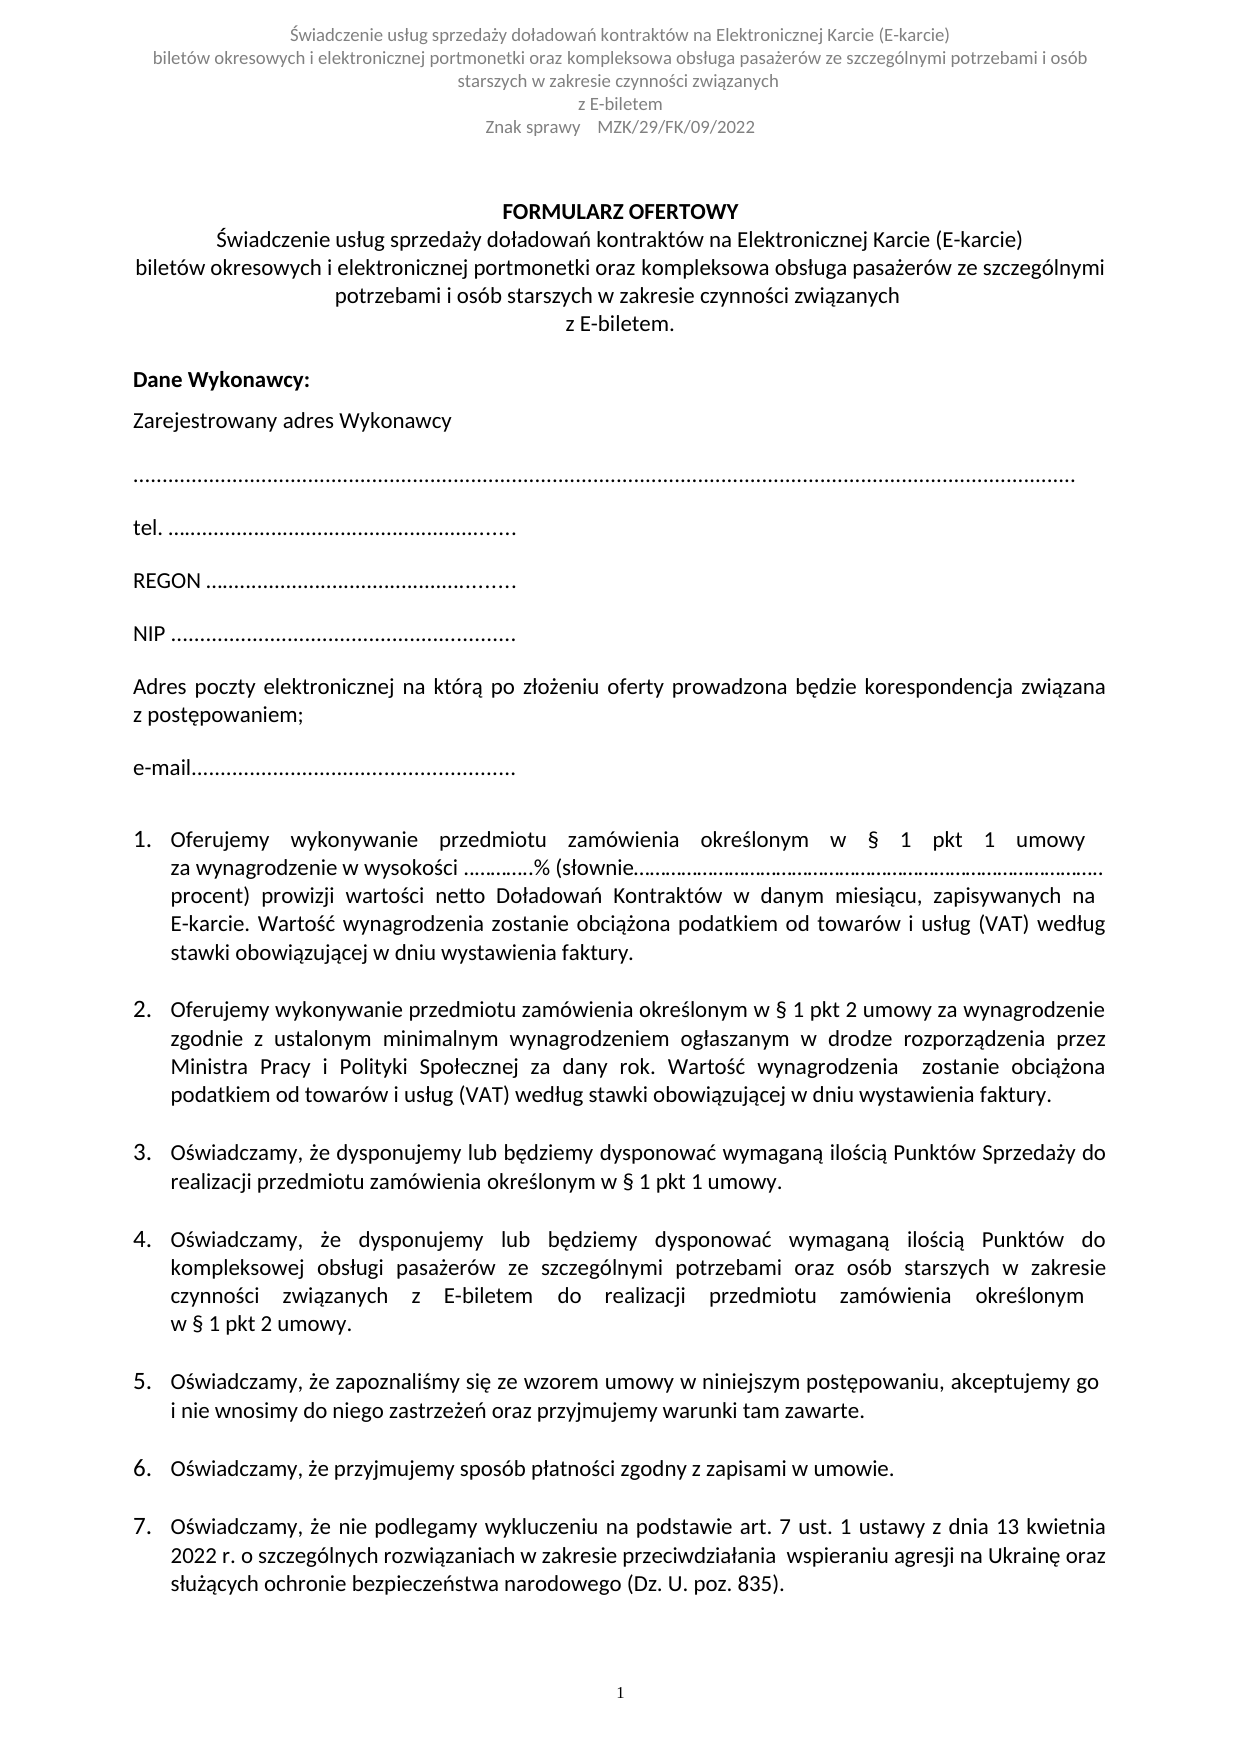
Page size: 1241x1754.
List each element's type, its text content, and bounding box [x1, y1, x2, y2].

text Adres poczty elektronicznej na którą po złożeniu oferty prowadzona będzie korespondencja związana z postępowaniem; [133, 672, 1107, 728]
text REGON ….......................................... [133, 566, 1107, 594]
text procent) prowizji wartości netto Doładowań Kontraktów w danym miesiącu, zapisywanych na E-karcie. Wartość wynagrodzenia zostanie obciążona podatkiem od towarów i usług (VAT) według stawki obowiązującej w dniu wystawienia faktury. [170, 882, 1107, 966]
list Oferujemy wykonywanie przedmiotu zamówienia określonym w § 1 pkt 1 umowy za wynagrodzenie w wysokości ..………..% (słownie…………………………………………………………………………….. [133, 823, 1107, 882]
text biletów okresowych i elektronicznej portmonetki oraz kompleksowa obsługa pasażerów ze szczególnymi potrzebami i osób starszych w zakresie czynności związanych z E-biletem. [133, 253, 1107, 338]
text Zarejestrowany adres Wykonawcy [133, 406, 1107, 434]
list Oświadczamy, że dysponujemy lub będziemy dysponować wymaganą ilością Punktów do kompleksowej obsługi pasażerów ze szczególnymi potrzebami oraz osób starszych w zakresie czynności związanych z E-biletem do realizacji przedmiotu zamówienia określonym w § 1 pkt 2 umowy. [133, 1223, 1107, 1337]
list Oświadczamy, że nie podlegamy wykluczeniu na podstawie art. 7 ust. 1 ustawy z dnia 13 kwietnia 2022 r. o szczególnych rozwiązaniach w zakresie przeciwdziałania wspieraniu agresji na Ukrainę oraz służących ochronie bezpieczeństwa narodowego (Dz. U. poz. 835). [133, 1511, 1107, 1597]
list Oferujemy wykonywanie przedmiotu zamówienia określonym w § 1 pkt 2 umowy za wynagrodzenie zgodnie z ustalonym minimalnym wynagrodzeniem ogłaszanym w drodze rozporządzenia przez Ministra Pracy i Polityki Społecznej za dany rok. Wartość wynagrodzenia zostanie obciążona podatkiem od towarów i usług (VAT) według stawki obowiązującej w dniu wystawienia faktury. [133, 994, 1107, 1108]
text Dane Wykonawcy: [133, 366, 1093, 394]
text NIP [133, 619, 1107, 647]
list Oświadczamy, że dysponujemy lub będziemy dysponować wymaganą ilością Punktów Sprzedaży do realizacji przedmiotu zamówienia określonym w § 1 pkt 1 umowy. [133, 1136, 1107, 1195]
list Oświadczamy, że zapoznaliśmy się ze wzorem umowy w niniejszym postępowaniu, akceptujemy go i nie wnosimy do niego zastrzeżeń oraz przyjmujemy warunki tam zawarte. [133, 1365, 1107, 1424]
text Świadczenie usług sprzedaży doładowań kontraktów na Elektronicznej Karcie (E-karcie) [133, 226, 1107, 253]
text tel. …................................................... [133, 513, 1107, 541]
text FORMULARZ OFERTOWY [133, 197, 1107, 226]
list Oświadczamy, że przyjmujemy sposób płatności zgodny z zapisami w umowie. [133, 1452, 1107, 1482]
text e-mail. [133, 753, 1107, 781]
